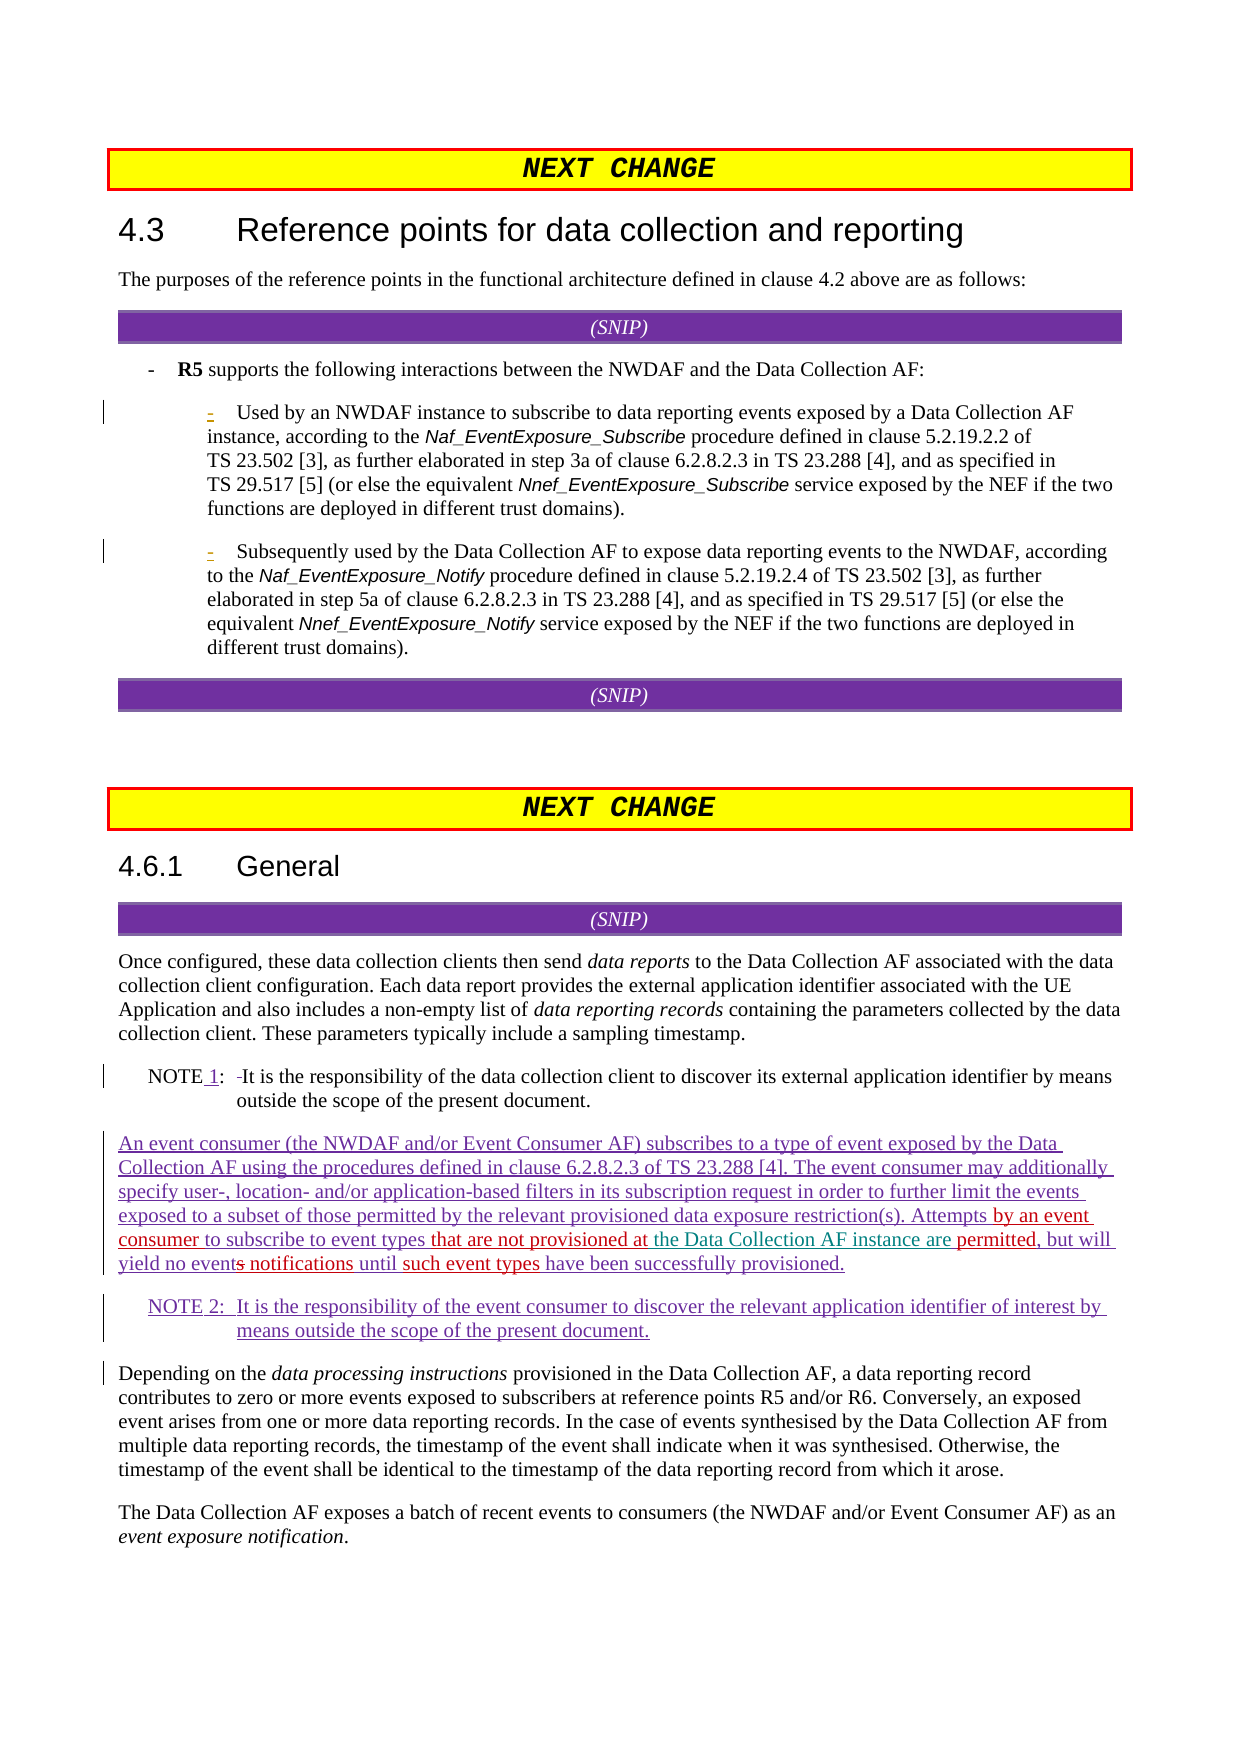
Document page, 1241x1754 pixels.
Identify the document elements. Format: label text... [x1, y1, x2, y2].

text Once configured, these data collection clients then send data reports to the Data Collection AF associated with the data collection client configuration. Each data report provides the external application identifier associated with the UE Application and also includes a non-empty list of data reporting records containing the parameters collected by the data collection client. These parameters typically include a sampling timestamp. [118, 949, 1122, 1045]
text (SNIP) [118, 681, 1122, 709]
text Used by an NWDAF instance to subscribe to data reporting events exposed by a Data Collection AF instance, according to the Naf_EventExposure_Subscribe procedure defined in clause 5.2.19.2.2 of TS 23.502 [3], as further elaborated in step 3a of clause 6.2.8.2.3 in TS 23.288 [4], and as specified in TS 29.517 [5] (or else the equivalent Nnef_EventExposure_Subscribe service exposed by the NEF if the two functions are deployed in different trust domains). [207, 400, 1122, 520]
text - R5 supports the following interactions between the NWDAF and the Data Collection AF: [148, 357, 1122, 381]
subtitle 4.3 Reference points for data collection and reporting [118, 210, 1122, 248]
text NEXT CHANGE [110, 790, 1130, 828]
text Subsequently used by the Data Collection AF to expose data reporting events to the NWDAF, according to the Naf_EventExposure_Notify procedure defined in clause 5.2.19.2.4 of TS 23.502 [3], as further elaborated in step 5a of clause 6.2.8.2.3 in TS 23.288 [4], and as specified in TS 29.517 [5] (or else the equivalent Nnef_EventExposure_Notify service exposed by the NEF if the two functions are deployed in different trust domains). [207, 539, 1122, 659]
text (SNIP) [118, 905, 1122, 933]
text (SNIP) [118, 313, 1122, 341]
subtitle 4.6.1 General [118, 849, 1122, 883]
text NEXT CHANGE [110, 151, 1130, 188]
text The Data Collection AF exposes a batch of recent events to consumers (the NWDAF and/or Event Consumer AF) as an event exposure notification. [118, 1500, 1122, 1548]
text The purposes of the reference points in the functional architecture defined in clause 4.2 above are as follows: [118, 267, 1122, 291]
text Depending on the data processing instructions provisioned in the Data Collection AF, a data reporting record contributes to zero or more events exposed to subscribers at reference points R5 and/or R6. Conversely, an exposed event arises from one or more data reporting records. In the case of events synthesised by the Data Collection AF from multiple data reporting records, the timestamp of the event shall indicate when it was synthesised. Otherwise, the timestamp of the event shall be identical to the timestamp of the data reporting record from which it arose. [118, 1361, 1122, 1481]
text NOTE: It is the responsibility of the data collection client to discover its external application identifier by means outside the scope of the present document. [148, 1064, 1122, 1112]
